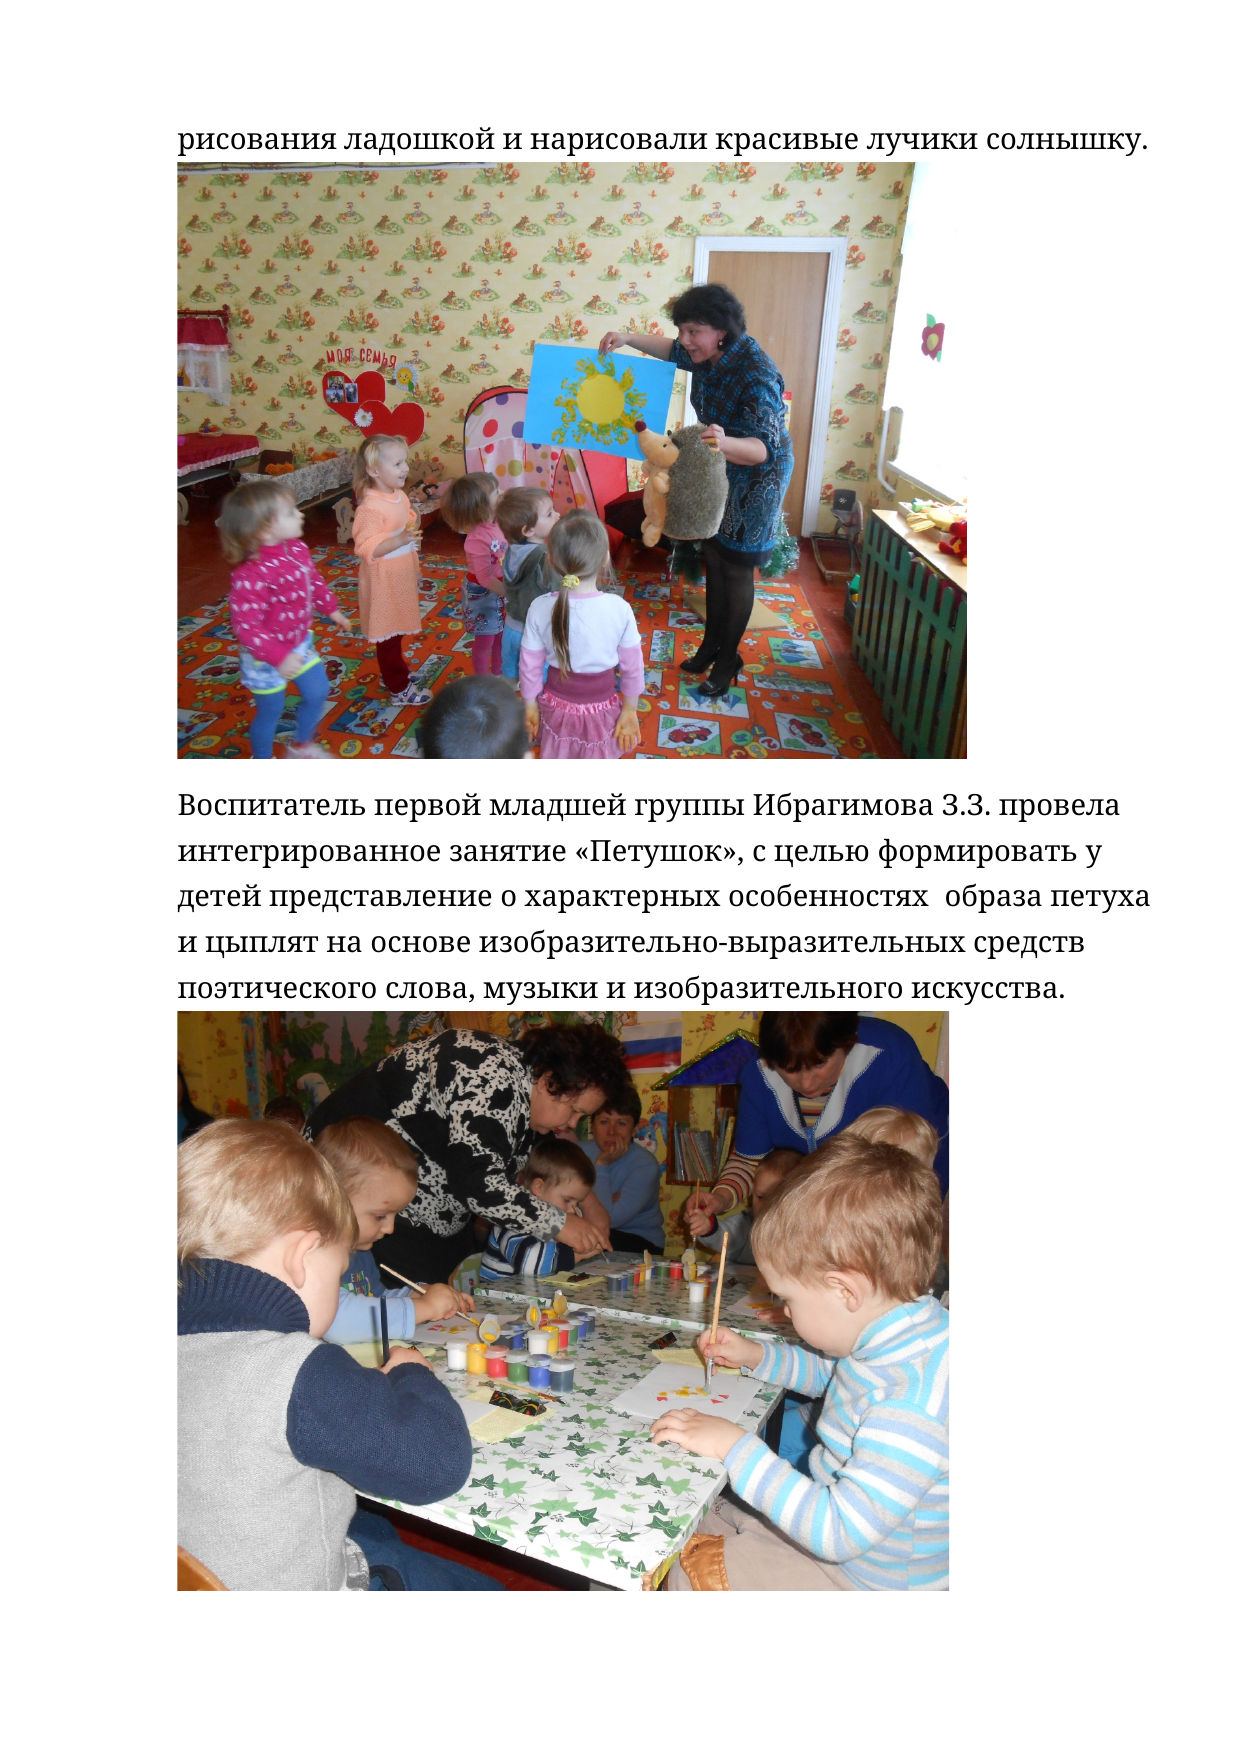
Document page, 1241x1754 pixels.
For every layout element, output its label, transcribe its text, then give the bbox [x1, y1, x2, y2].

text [177, 118, 1152, 759]
picture [177, 162, 967, 759]
picture [177, 1011, 950, 1591]
